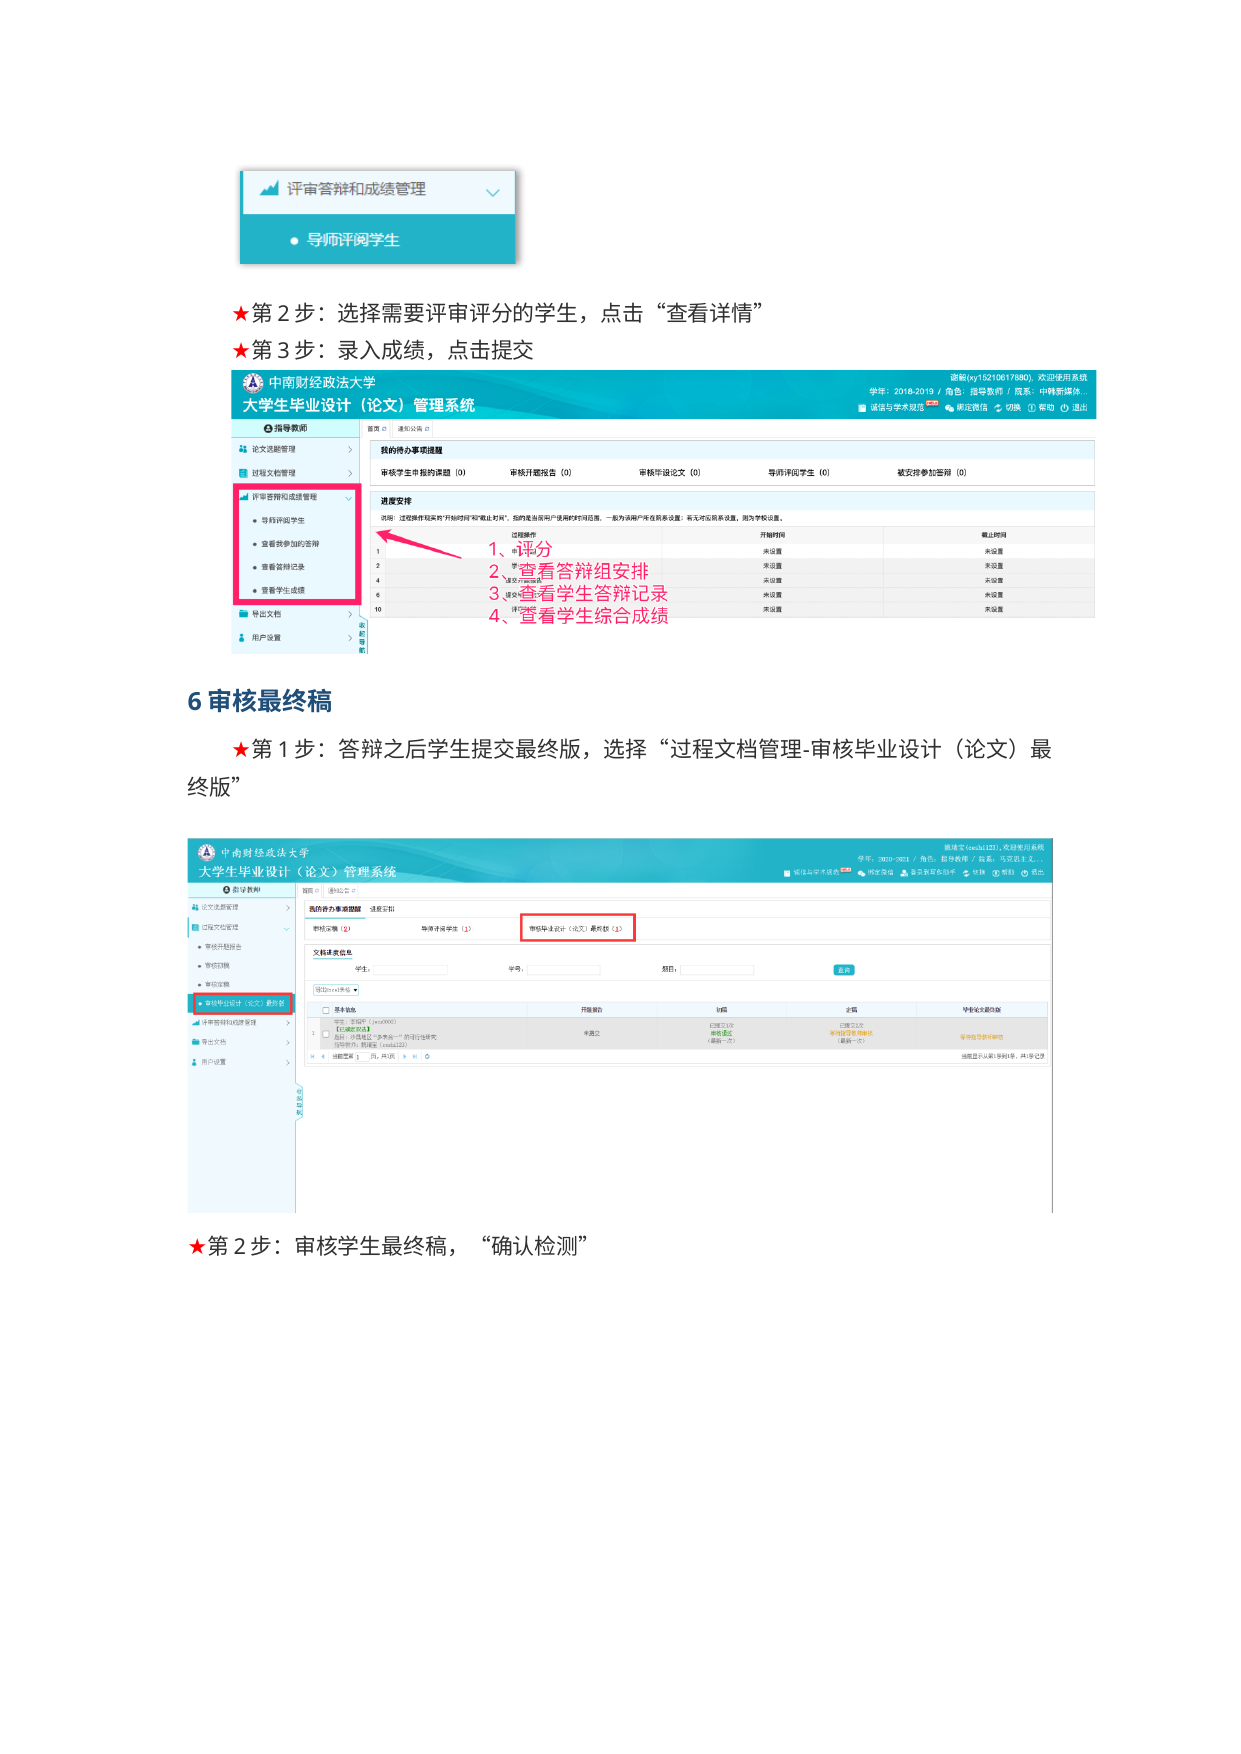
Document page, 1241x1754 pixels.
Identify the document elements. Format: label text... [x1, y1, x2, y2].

text ★第3步：录入成绩，点击提交 [187, 333, 1053, 366]
picture [231, 370, 1097, 654]
text ★第2步：选择需要评审评分的学生，点击“查看详情” [187, 296, 1053, 328]
picture [187, 838, 1053, 1213]
text ★第1步：答辩之后学生提交最终版，选择“过程文档管理-审核毕业设计（论文）最终版” [187, 732, 1053, 802]
subtitle 6审核最终稿 [187, 667, 1053, 732]
text ★第2步：审核学生最终稿，“确认检测” [187, 1229, 1053, 1261]
picture [240, 171, 516, 264]
